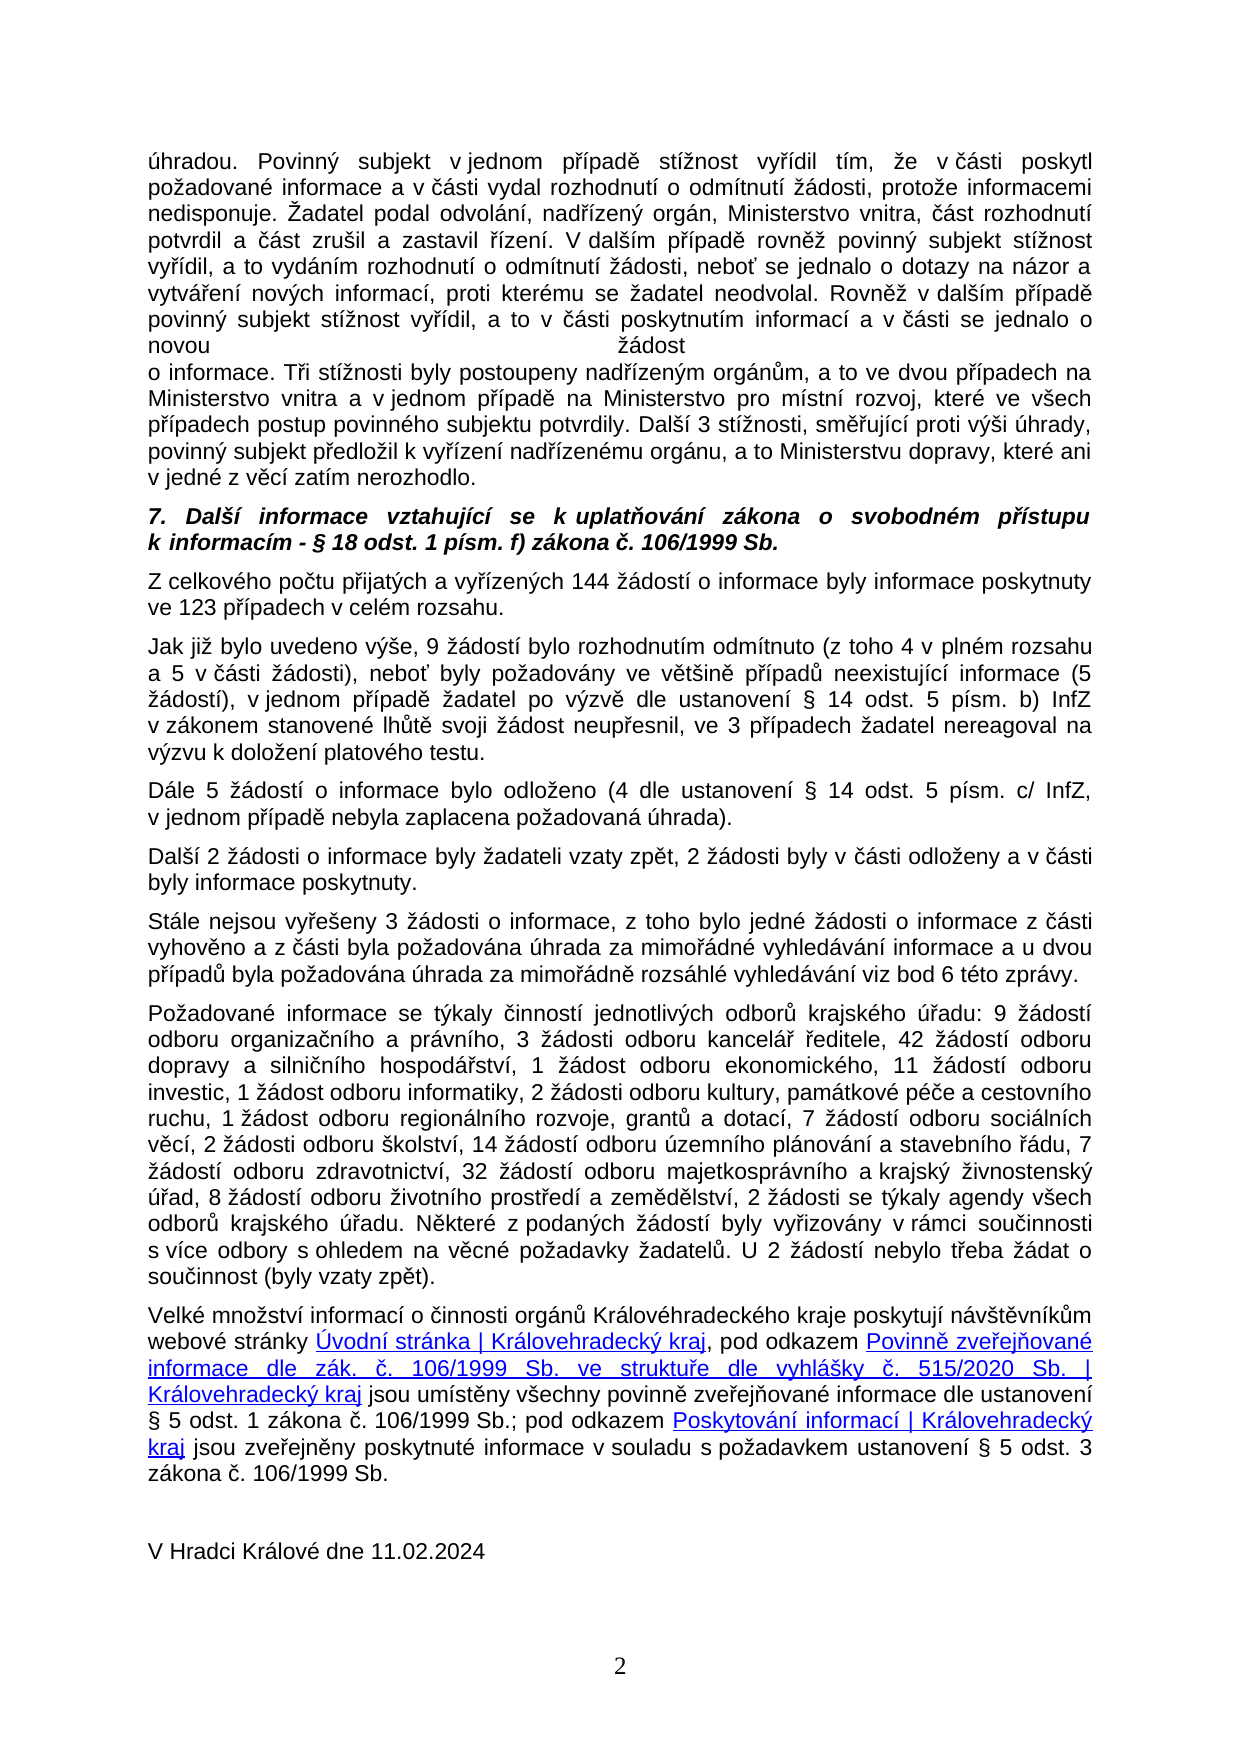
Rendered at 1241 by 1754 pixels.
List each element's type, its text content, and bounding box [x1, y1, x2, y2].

text Z celkového počtu přijatých a vyřízených 144 žádostí o informace byly informace poskytnuty ve 123 případech v celém rozsahu. [148, 568, 1092, 621]
text Dále 5 žádostí o informace bylo odloženo (4 dle ustanovení § 14 odst. 5 písm. c/ InfZ, v jednom případě nebyla zaplacena požadovaná úhrada). [148, 777, 1092, 830]
text Stále nejsou vyřešeny 3 žádosti o informace, z toho bylo jedné žádosti o informace z části vyhověno a z části byla požadována úhrada za mimořádné vyhledávání informace a u dvou případů byla požadována úhrada za mimořádně rozsáhlé vyhledávání viz bod 6 této zprávy. [148, 908, 1092, 987]
text 7. Další informace vztahující se k uplatňování zákona o svobodném přístupu k informacím - § 18 odst. 1 písm. f) zákona č. 106/1999 Sb. [148, 503, 1092, 556]
text Velké množství informací o činnosti orgánů Královéhradeckého kraje poskytují návštěvníkům webové stránky Úvodní stránka | Královehradecký kraj, pod odkazem Povinně zveřejňované informace dle zák. č. 106/1999 Sb. ve struktuře dle vyhlášky č. 515/2020 Sb. | Královehradecký kraj jsou umístěny všechny povinně zveřejňované informace dle ustanovení § 5 odst. 1 zákona č. 106/1999 Sb.; pod odkazem Poskytování informací | Královehradecký kraj jsou zveřejněny poskytnuté informace v souladu s požadavkem ustanovení § 5 odst. 3 zákona č. 106/1999 Sb. [148, 1379, 1092, 1486]
text Jak již bylo uvedeno výše, 9 žádostí bylo rozhodnutím odmítnuto (z toho 4 v plném rozsahu a 5 v části žádosti), neboť byly požadovány ve většině případů neexistující informace (5 žádostí), v jednom případě žadatel po výzvě dle ustanovení § 14 odst. 5 písm. b) InfZ v zákonem stanovené lhůtě svoji žádost neupřesnil, ve 3 případech žadatel nereagoval na výzvu k doložení platového testu. [148, 633, 1092, 765]
text Požadované informace se týkaly činností jednotlivých odborů krajského úřadu: 9 žádostí odboru organizačního a právního, 3 žádosti odboru kancelář ředitele, 42 žádostí odboru dopravy a silničního hospodářství, 1 žádost odboru ekonomického, 11 žádostí odboru investic, 1 žádost odboru informatiky, 2 žádosti odboru kultury, památkové péče a cestovního ruchu, 1 žádost odboru regionálního rozvoje, grantů a dotací, 7 žádostí odboru sociálních věcí, 2 žádosti odboru školství, 14 žádostí odboru územního plánování a stavebního řádu, 7 žádostí odboru zdravotnictví, 32 žádostí odboru majetkosprávního a krajský živnostenský úřad, 8 žádostí odboru životního prostředí a zemědělství, 2 žádosti se týkaly agendy všech odborů krajského úřadu. Některé z podaných žádostí byly vyřizovány v rámci součinnosti s více odbory s ohledem na věcné požadavky žadatelů. U 2 žádostí nebylo třeba žádat o součinnost (byly vzaty zpět). [148, 999, 1092, 1289]
text V Hradci Králové dne 11.02.2024 [148, 1538, 1092, 1564]
text Velké množství informací o činnosti orgánů Královéhradeckého kraje poskytují návštěvníkům webové stránky Úvodní stránka | Královehradecký kraj, pod odkazem Povinně zveřejňované informace dle zák. č. 106/1999 Sb. ve struktuře dle vyhlášky č. 515/2020 Sb. | Královehradecký kraj jsou umístěny všechny povinně zveřejňované informace dle ustanovení § 5 odst. 1 zákona č. 106/1999 Sb.; pod odkazem Poskytování informací | Královehradecký kraj jsou zveřejněny poskytnuté informace v souladu s požadavkem ustanovení § 5 odst. 3 zákona č. 106/1999 Sb. [148, 1302, 1092, 1377]
text Další 2 žádosti o informace byly žadateli vzaty zpět, 2 žádosti byly v části odloženy a v části byly informace poskytnuty. [148, 843, 1092, 895]
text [148, 148, 1092, 490]
